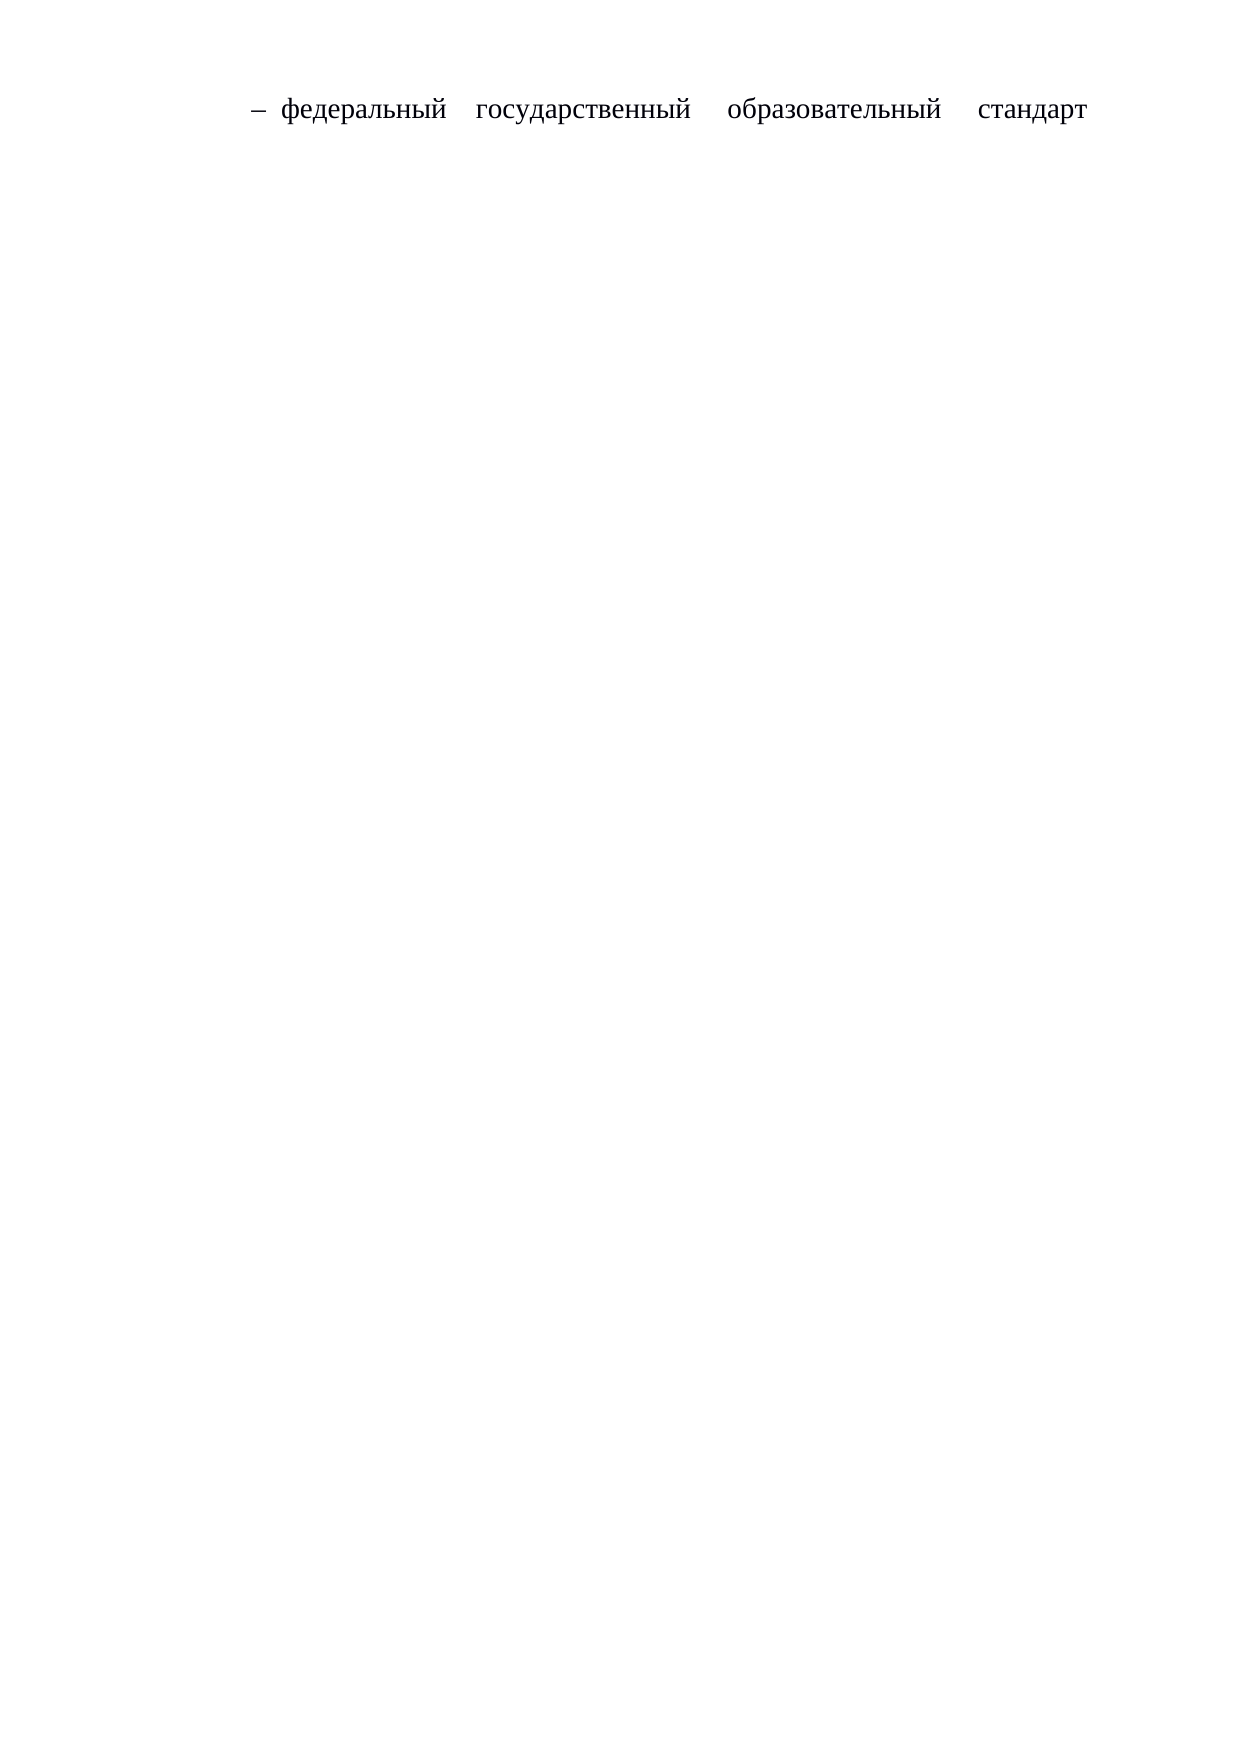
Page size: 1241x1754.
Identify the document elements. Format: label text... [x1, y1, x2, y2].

list федеральный государственный образовательный стандарт [251, 92, 1178, 125]
